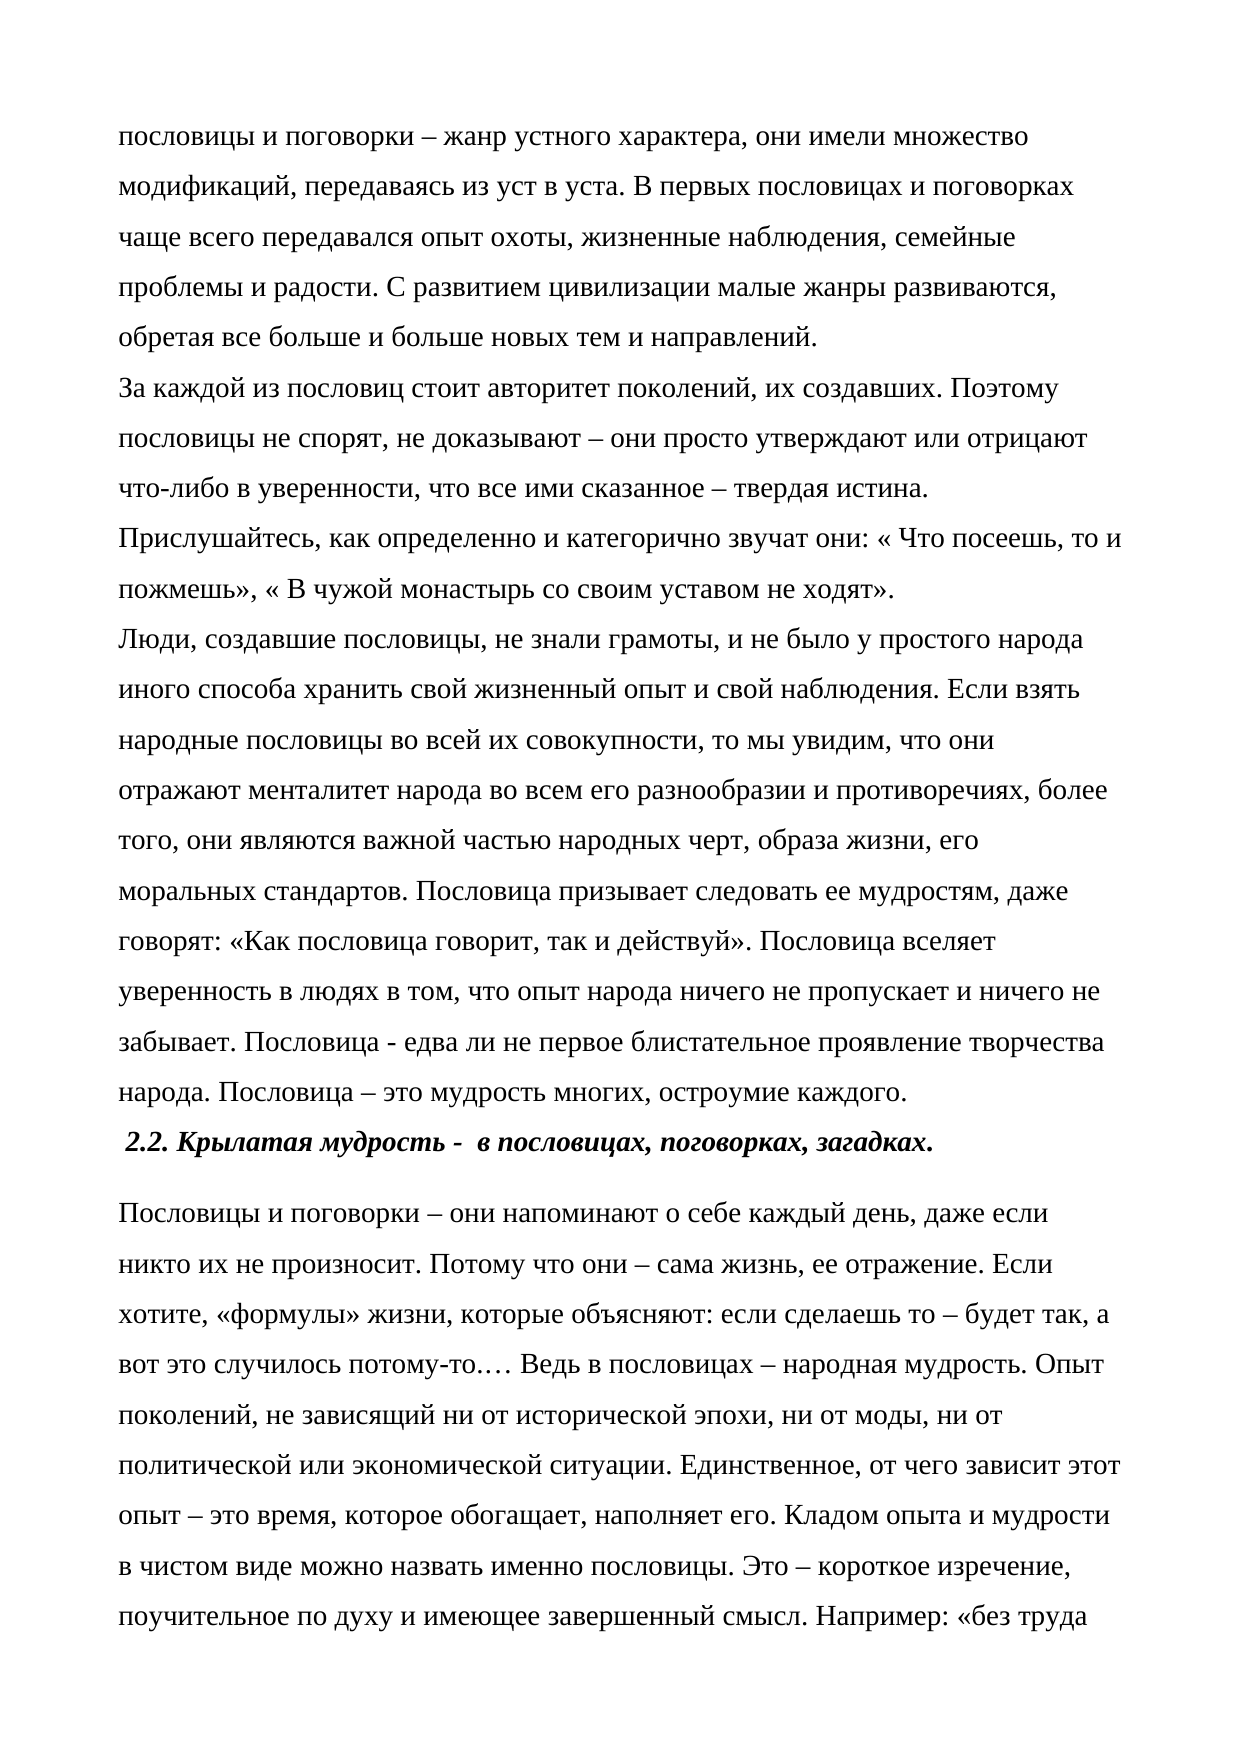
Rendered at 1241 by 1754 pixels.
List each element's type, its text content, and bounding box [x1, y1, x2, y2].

text 2.2. Крылатая мудрость - в пословицах, поговорках, загадках. [125, 1124, 1122, 1158]
text Люди, создавшие пословицы, не знали грамоты, и не было у простого народа иного способа хранить свой жизненный опыт и свой наблюдения. Если взять народные пословицы во всей их совокупности, то мы увидим, что они отражают менталитет народа во всем его разнообразии и противоречиях, более того, они являются важной частью народных черт, образа жизни, его моральных стандартов. Пословица призывает следовать ее мудростям, даже говорят: «Как пословица говорит, так и действуй». Пословица вселяет уверенность в людях в том, что опыт народа ничего не пропускает и ничего не забывает. Пословица - едва ли не первое блистательное проявление творчества народа. Пословица – это мудрость многих, остроумие каждого. [118, 621, 1122, 1108]
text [118, 1196, 1122, 1632]
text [118, 118, 1122, 353]
text За каждой из пословиц стоит авторитет поколений, их создавших. Поэтому пословицы не спорят, не доказывают – они просто утверждают или отрицают что-либо в уверенности, что все ими сказанное – твердая истина. Прислушайтесь, как определенно и категорично звучат они: « Что посеешь, то и пожмешь», « В чужой монастырь со своим уставом не ходят». [118, 370, 1122, 604]
